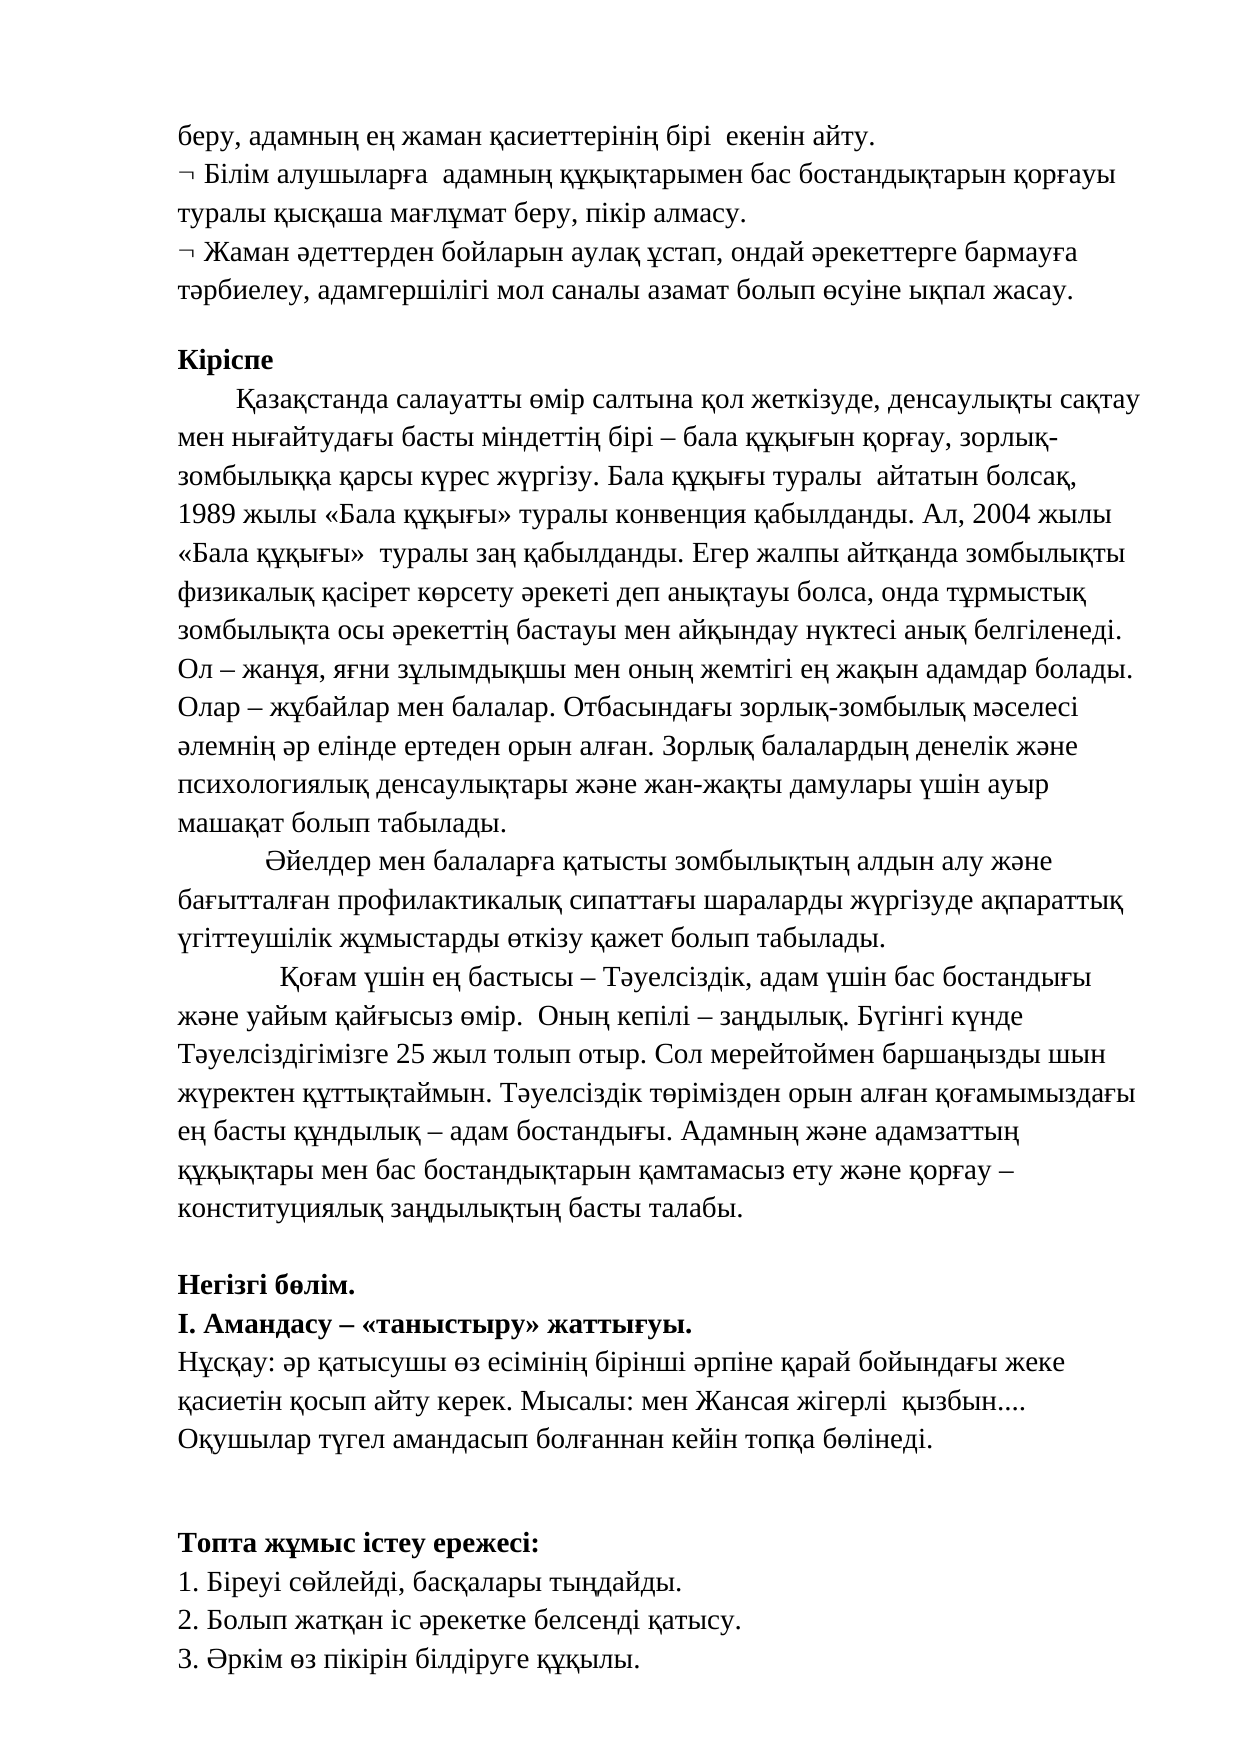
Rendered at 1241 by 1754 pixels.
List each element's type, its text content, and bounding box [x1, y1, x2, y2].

text Оқушылар түгел амандасып болғаннан кейін топқа бөлінеді. [177, 1422, 1152, 1488]
text Кіріспе Қазақстанда салауатты өмір салтына қол жеткізуде, денсаулықты сақтау мен нығайтудағы басты міндеттің бірі – бала құқығын қорғау, зорлық-зомбылыққа қарсы күрес жүргізу. Бала құқығы туралы айтатын болсақ, 1989 жылы «Бала құқығы» туралы конвенция қабылданды. Ал, 2004 жылы «Бала құқығы» туралы заң қабылданды. Егер жалпы айтқанда зомбылықты физикалық қасірет көрсету әрекеті деп анықтауы болса, онда тұрмыстық зомбылықта осы әрекеттің бастауы мен айқындау нүктесі анық белгіленеді. Ол – жанұя, яғни зұлымдықшы мен оның жемтігі ең жақын адамдар болады. Олар – жұбайлар мен балалар. Отбасындағы зорлық-зомбылық мәселесі әлемнің әр елінде ертеден орын алған. Зорлық балалардың денелік және психологиялық денсаулықтары және жан-жақты дамулары үшін ауыр машақат болып табылады. Әйелдер мен балаларға қатысты зомбылықтың алдын алу және бағытталған профилактикалық сипаттағы шараларды жүргізуде ақпараттық үгіттеушілік жұмыстарды өткізу қажет болып табылады. [177, 342, 1152, 954]
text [177, 1525, 1152, 1674]
text Қоғам үшін ең бастысы – Тәуелсіздік, адам үшін бас бостандығы және уайым қайғысыз өмір. Оның кепілі – заңдылық. Бүгінгі күнде Тәуелсіздігімізге 25 жыл толып отыр. Сол мерейтоймен баршаңызды шын жүректен құттықтаймын. Тәуелсіздік төрімізден орын алған қоғамымыздағы ең басты құндылық – адам бостандығы. Адамның және адамзаттың құқықтары мен бас бостандықтарын қамтамасыз ету және қорғау – конституциялық заңдылықтың басты талабы. Негізгі бөлім. І. Амандасу – «таныстыру» жаттығуы. Нұсқау: әр қатысушы өз есімінің бірінші әрпіне қарай бойындағы жеке қасиетін қосып айту керек. Мысалы: мен Жансая жігерлі қызбын.... [177, 959, 1152, 1417]
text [177, 118, 1152, 338]
